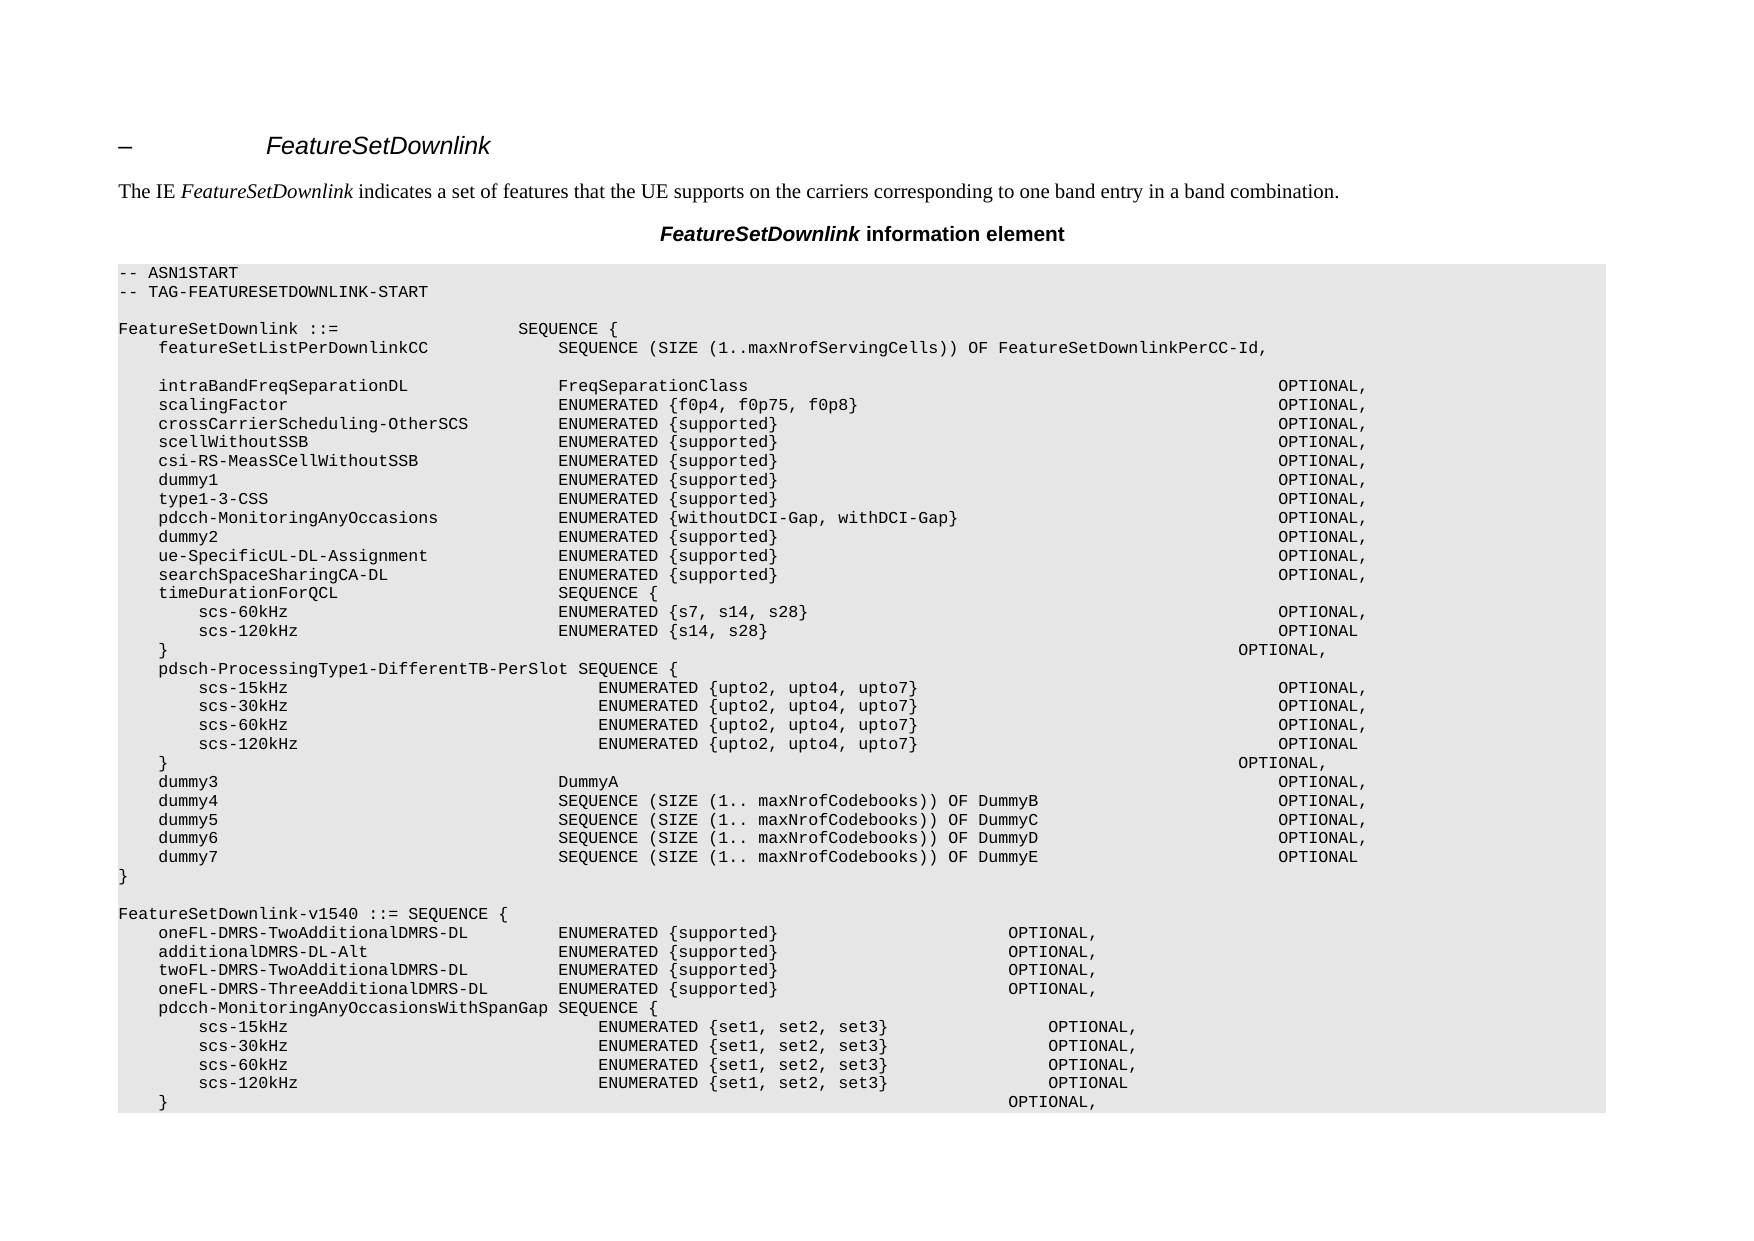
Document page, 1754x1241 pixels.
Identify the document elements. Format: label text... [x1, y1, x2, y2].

text oneFL-DMRS-TwoAdditionalDMRS-DL ENUMERATED {supported} OPTIONAL, [118, 924, 1606, 943]
text dummy1 ENUMERATED {supported} OPTIONAL, [118, 472, 1606, 491]
text } OPTIONAL, [118, 1094, 1606, 1113]
text scs-60kHz ENUMERATED {set1, set2, set3} OPTIONAL, [118, 1056, 1606, 1075]
text twoFL-DMRS-TwoAdditionalDMRS-DL ENUMERATED {supported} OPTIONAL, [118, 962, 1606, 981]
text } OPTIONAL, [118, 641, 1606, 660]
text scs-15kHz ENUMERATED {upto2, upto4, upto7} OPTIONAL, [118, 679, 1606, 698]
text type1-3-CSS ENUMERATED {supported} OPTIONAL, [118, 491, 1606, 509]
text scs-120kHz ENUMERATED {upto2, upto4, upto7} OPTIONAL [118, 736, 1606, 754]
text dummy6 SEQUENCE (SIZE (1.. maxNrofCodebooks)) OF DummyD OPTIONAL, [118, 830, 1606, 849]
text csi-RS-MeasSCellWithoutSSB ENUMERATED {supported} OPTIONAL, [118, 453, 1606, 472]
text } [118, 868, 1606, 887]
text scs-120kHz ENUMERATED {set1, set2, set3} OPTIONAL [118, 1075, 1606, 1094]
text scs-120kHz ENUMERATED {s14, s28} OPTIONAL [118, 623, 1606, 641]
text scs-30kHz ENUMERATED {upto2, upto4, upto7} OPTIONAL, [118, 698, 1606, 717]
text scellWithoutSSB ENUMERATED {supported} OPTIONAL, [118, 434, 1606, 453]
text scs-60kHz ENUMERATED {s7, s14, s28} OPTIONAL, [118, 604, 1606, 623]
text pdcch-MonitoringAnyOccasions ENUMERATED {withoutDCI-Gap, withDCI-Gap} OPTIONAL, [118, 509, 1606, 528]
text dummy4 SEQUENCE (SIZE (1.. maxNrofCodebooks)) OF DummyB OPTIONAL, [118, 792, 1606, 811]
text pdcch-MonitoringAnyOccasionsWithSpanGap SEQUENCE { [118, 1000, 1606, 1018]
text dummy7 SEQUENCE (SIZE (1.. maxNrofCodebooks)) OF DummyE OPTIONAL [118, 849, 1606, 868]
text intraBandFreqSeparationDL FreqSeparationClass OPTIONAL, [118, 377, 1606, 396]
text timeDurationForQCL SEQUENCE { [118, 585, 1606, 604]
text featureSetListPerDownlinkCC SEQUENCE (SIZE (1..maxNrofServingCells)) OF FeatureSetDownlinkPerCC-Id, [118, 340, 1606, 359]
text scs-15kHz ENUMERATED {set1, set2, set3} OPTIONAL, [118, 1018, 1606, 1037]
text scs-60kHz ENUMERATED {upto2, upto4, upto7} OPTIONAL, [118, 717, 1606, 736]
text } OPTIONAL, [118, 754, 1606, 773]
text ue-SpecificUL-DL-Assignment ENUMERATED {supported} OPTIONAL, [118, 547, 1606, 566]
text scalingFactor ENUMERATED {f0p4, f0p75, f0p8} OPTIONAL, [118, 396, 1606, 415]
subtitle – FeatureSetDownlink [118, 131, 1606, 160]
text crossCarrierScheduling-OtherSCS ENUMERATED {supported} OPTIONAL, [118, 415, 1606, 434]
text The IE FeatureSetDownlink indicates a set of features that the UE supports on the carriers corresponding to one band entry in a band combination. [118, 179, 1606, 203]
text -- TAG-FEATURESETDOWNLINK-START [118, 283, 1606, 302]
text pdsch-ProcessingType1-DifferentTB-PerSlot SEQUENCE { [118, 660, 1606, 679]
text -- ASN1START [118, 264, 1606, 283]
text additionalDMRS-DL-Alt ENUMERATED {supported} OPTIONAL, [118, 943, 1606, 962]
text dummy3 DummyA OPTIONAL, [118, 773, 1606, 792]
text searchSpaceSharingCA-DL ENUMERATED {supported} OPTIONAL, [118, 566, 1606, 585]
text dummy5 SEQUENCE (SIZE (1.. maxNrofCodebooks)) OF DummyC OPTIONAL, [118, 811, 1606, 830]
text scs-30kHz ENUMERATED {set1, set2, set3} OPTIONAL, [118, 1037, 1606, 1056]
text FeatureSetDownlink ::= SEQUENCE { [118, 321, 1606, 340]
text FeatureSetDownlink-v1540 ::= SEQUENCE { [118, 905, 1606, 924]
text oneFL-DMRS-ThreeAdditionalDMRS-DL ENUMERATED {supported} OPTIONAL, [118, 981, 1606, 1000]
text FeatureSetDownlink information element [118, 222, 1606, 246]
text dummy2 ENUMERATED {supported} OPTIONAL, [118, 528, 1606, 547]
